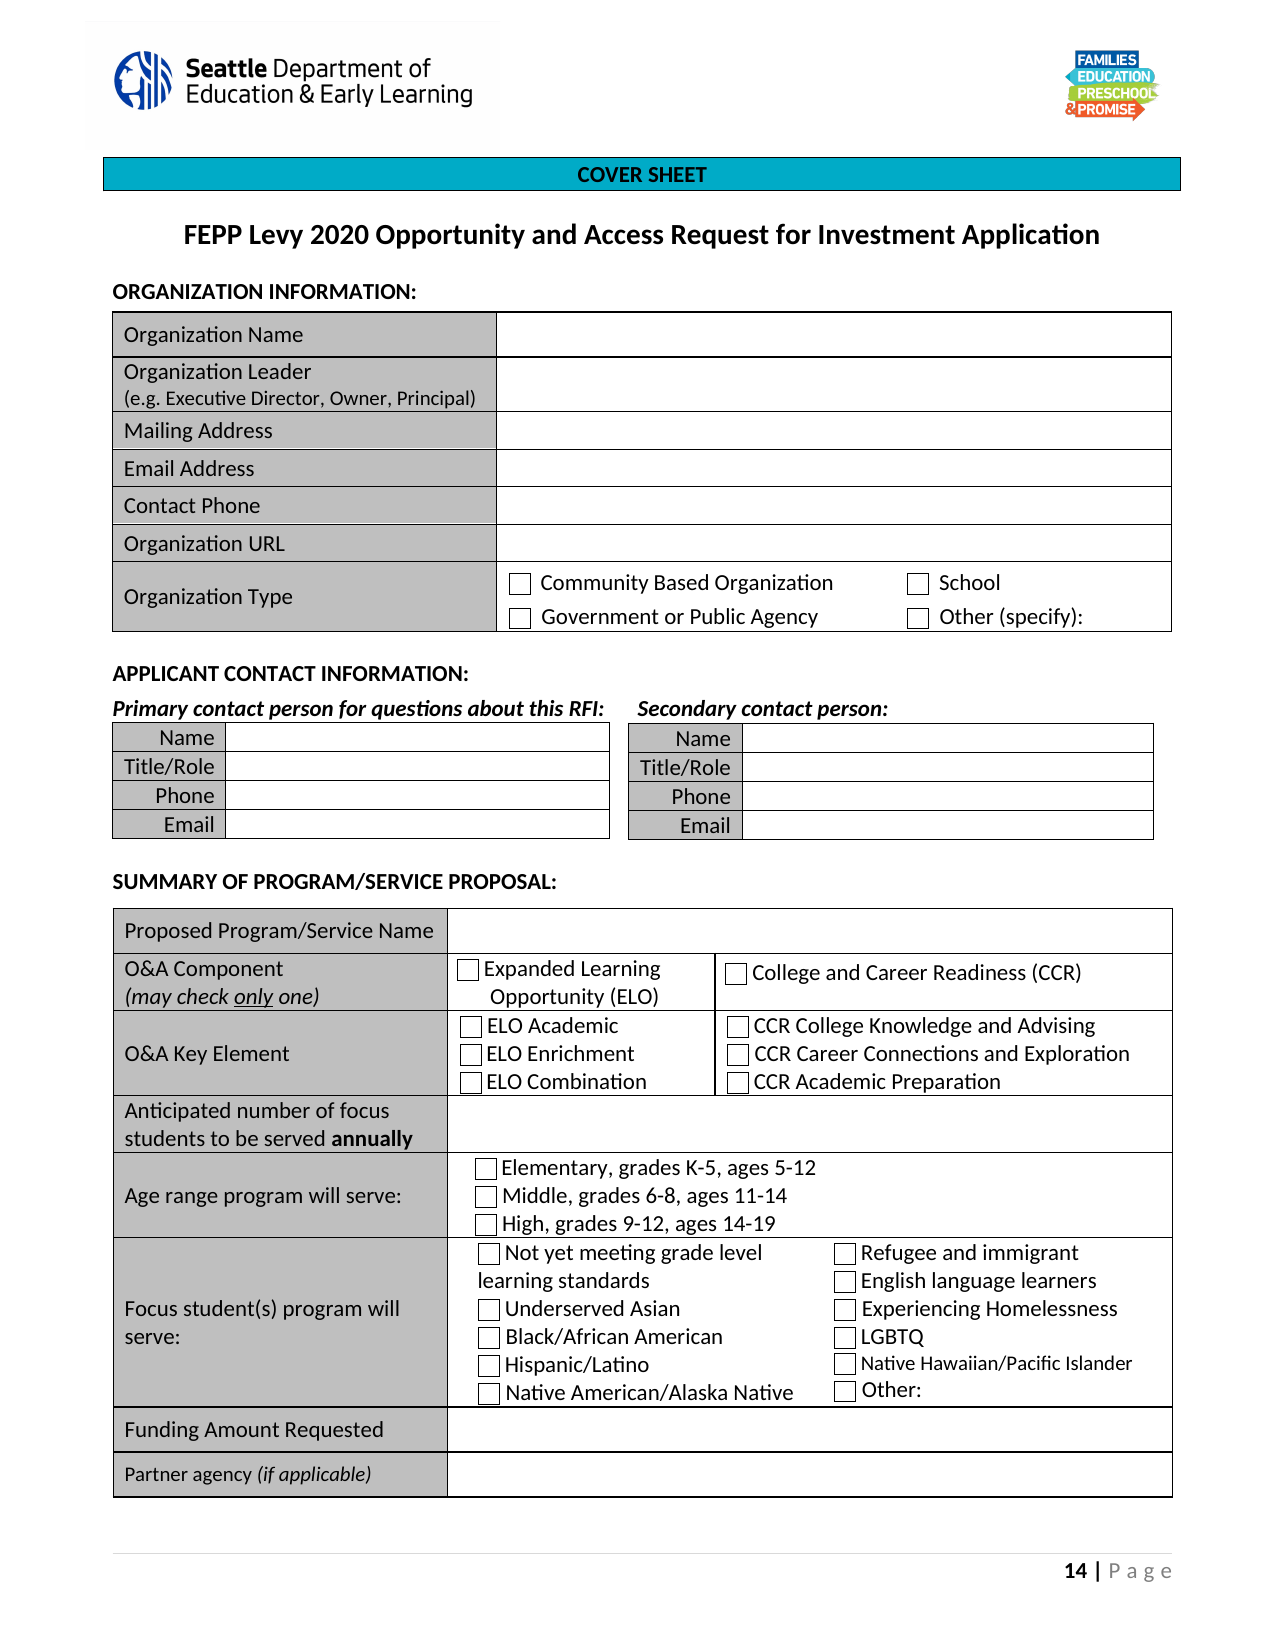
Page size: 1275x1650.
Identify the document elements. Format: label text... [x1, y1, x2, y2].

table_cell Email [629, 811, 742, 839]
table_cell [226, 752, 609, 780]
table_header Organization Name [113, 313, 496, 356]
table_cell O&A Component (may check only one) [114, 954, 447, 1010]
table_cell Email Address [113, 450, 496, 486]
table_header Proposed Program/Service Name [114, 909, 447, 953]
table_cell Contact Phone [113, 487, 496, 523]
text Primary contact person for questions about this RFI: Secondary contact person: [112, 694, 1172, 722]
table_header Name [113, 723, 225, 751]
text FEPP Levy 2020 Opportunity and Access Request for Investment Application [112, 216, 1172, 252]
table_cell Elementary, grades K-5, ages 5-12 Middle, grades 6-8, ages 11-14 High, grades 9-12, ages 14-19 [448, 1153, 1172, 1237]
table_cell Organization URL [113, 525, 496, 561]
table_cell Focus student(s) program will serve: [114, 1238, 447, 1406]
table_cell Anticipated number of focus students to be served annually [114, 1096, 447, 1152]
table_cell College and Career Readiness (CCR) [716, 954, 1172, 1010]
text ORGANIZATION INFORMATION: [112, 277, 1172, 305]
text APPLICANT CONTACT INFORMATION: [112, 659, 1172, 688]
text COVER SHEET [104, 158, 1180, 190]
table_cell Title/Role [629, 753, 742, 781]
picture [1051, 25, 1172, 145]
table_cell [497, 412, 1171, 448]
table_cell [497, 525, 1171, 561]
table_header [448, 909, 1172, 953]
table_cell Phone [113, 781, 225, 809]
table_cell ELO Academic ELO Enrichment ELO Combination [448, 1011, 714, 1095]
table_cell Organization Leader (e.g. Executive Director, Owner, Principal) [113, 358, 496, 411]
table_cell [448, 1238, 1172, 1406]
table_cell Funding Amount Requested [114, 1408, 447, 1451]
table_cell [497, 487, 1171, 523]
table_cell [226, 781, 609, 809]
table_cell [448, 1453, 1172, 1496]
text SUMMARY OF PROGRAM/SERVICE PROPOSAL: [112, 867, 1172, 895]
table_cell Partner agency (if applicable) [114, 1453, 447, 1496]
table_cell Email [113, 810, 225, 838]
table_cell [497, 358, 1171, 411]
table_cell Organization Type [113, 562, 496, 631]
table_cell O&A Key Element [114, 1011, 447, 1095]
picture [85, 21, 501, 150]
table_cell Title/Role [113, 752, 225, 780]
table_header [743, 724, 1153, 752]
table_cell [743, 782, 1153, 810]
table_cell Mailing Address [113, 412, 496, 448]
table_cell Phone [629, 782, 742, 810]
table_cell [743, 811, 1153, 839]
table_cell Expanded Learning Opportunity (ELO) [448, 954, 714, 1010]
table_cell [743, 753, 1153, 781]
table_cell [448, 1408, 1172, 1451]
table_header [497, 313, 1171, 356]
table_cell CCR College Knowledge and Advising CCR Career Connections and Exploration CCR Academic Preparation [716, 1011, 1172, 1095]
table_cell [497, 450, 1171, 486]
table_cell Age range program will serve: [114, 1153, 447, 1237]
table_header Name [629, 724, 742, 752]
table_cell [226, 810, 609, 838]
table_cell Community Based Organization School Government or Public Agency Other (specify): [497, 562, 1171, 631]
table_cell [448, 1096, 1172, 1152]
table_header [226, 723, 609, 751]
